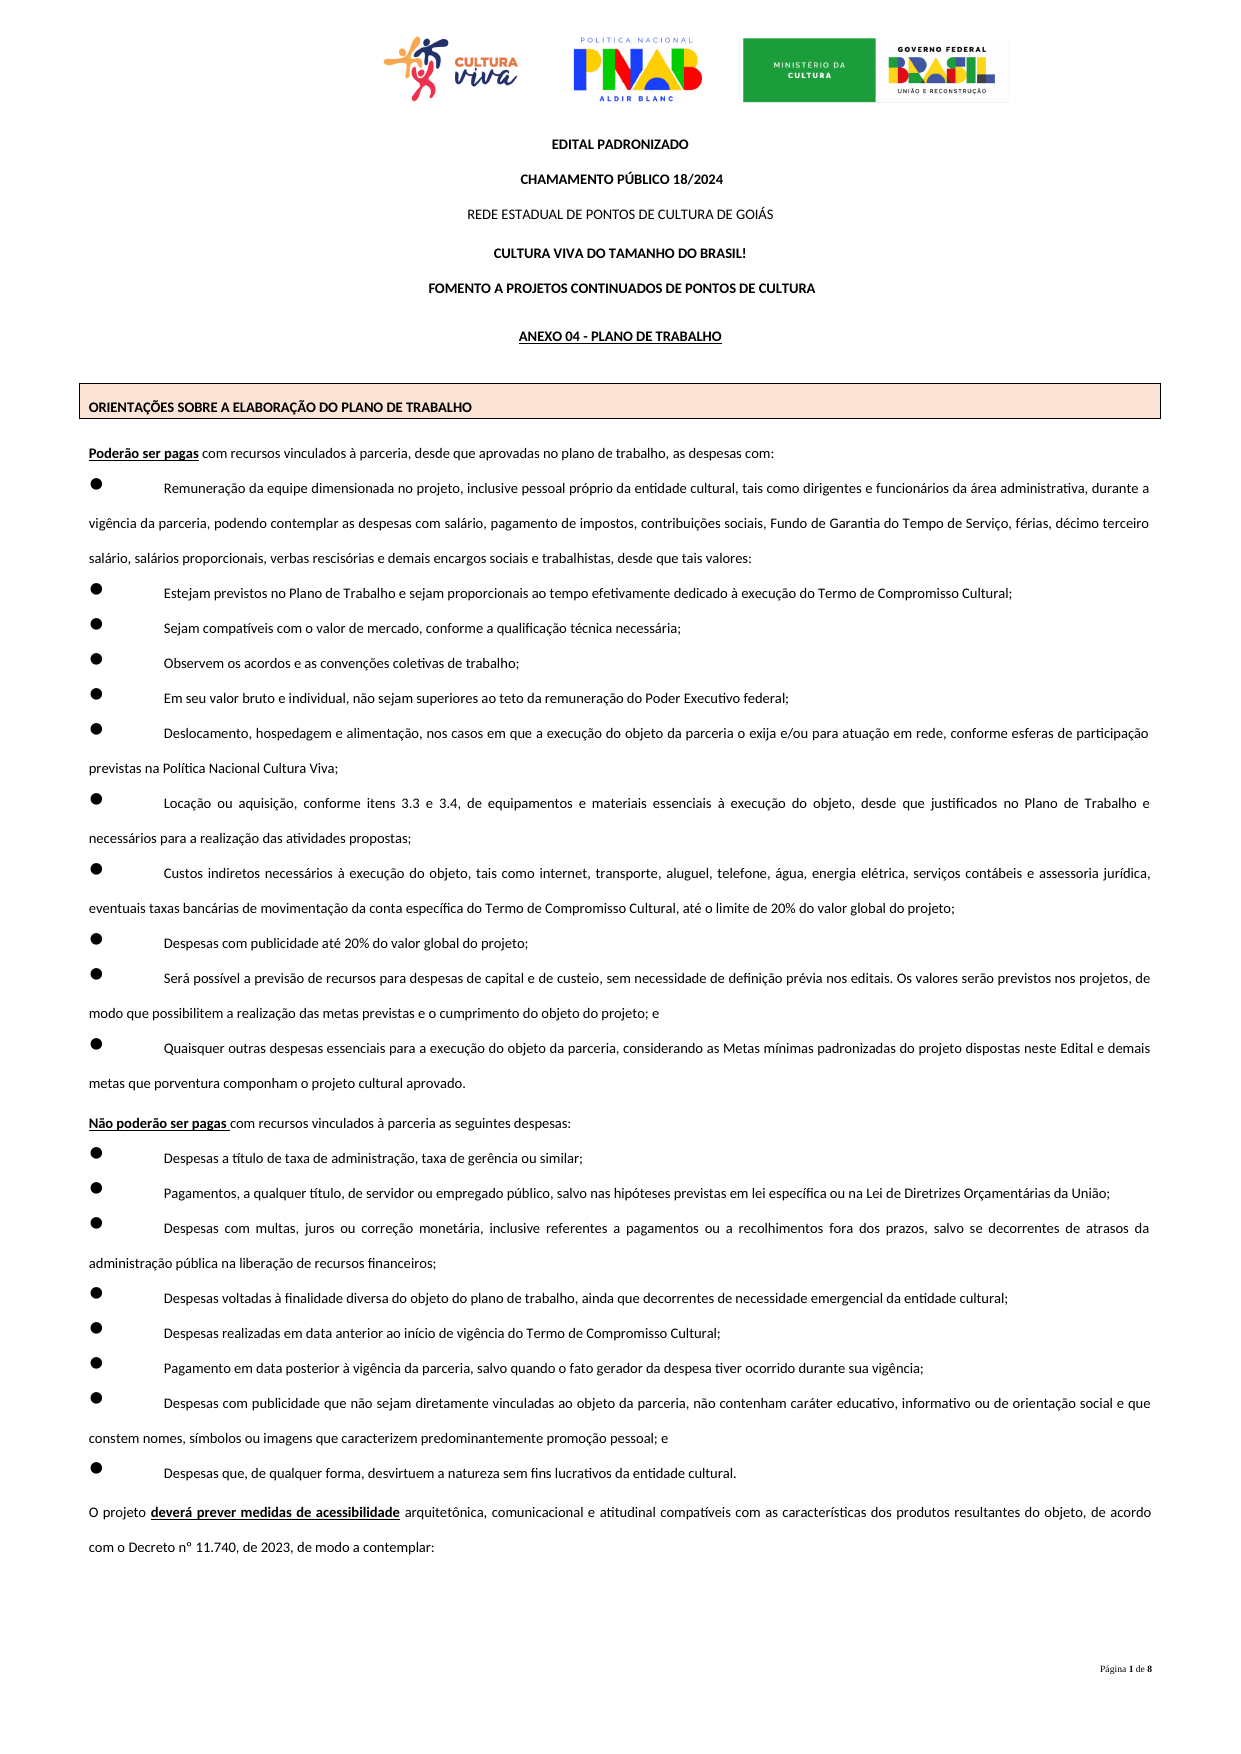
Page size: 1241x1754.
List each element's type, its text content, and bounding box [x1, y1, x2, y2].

list Despesas com publicidade até 20% do valor global do projeto; [88, 922, 1152, 952]
text O projeto deverá prever medidas de acessibilidade arquitetônica, comunicacional e atitudinal compatíveis com as características dos produtos resultantes do objeto, de acordo com o Decreto nº 11.740, de 2023, de modo a contemplar: [88, 1491, 1152, 1556]
list Será possível a previsão de recursos para despesas de capital e de custeio, sem necessidade de definição prévia nos editais. Os valores serão previstos nos projetos, de modo que possibilitem a realização das metas previstas e o cumprimento do objeto do projeto; e [88, 957, 1152, 1022]
list Sejam compatíveis com o valor de mercado, conforme a qualificação técnica necessária; [88, 607, 1152, 637]
list Em seu valor bruto e individual, não sejam superiores ao teto da remuneração do Poder Executivo federal; [88, 677, 1152, 707]
list Despesas com publicidade que não sejam diretamente vinculadas ao objeto da parceria, não contenham caráter educativo, informativo ou de orientação social e que constem nomes, símbolos ou imagens que caracterizem predominantemente promoção pessoal; e [88, 1381, 1152, 1447]
list Despesas a título de taxa de administração, taxa de gerência ou similar; [88, 1136, 1152, 1167]
list Despesas realizadas em data anterior ao início de vigência do Termo de Compromisso Cultural; [88, 1311, 1152, 1342]
picture [337, 28, 1019, 114]
text ORIENTAÇÕES SOBRE A ELABORAÇÃO DO PLANO DE TRABALHO [80, 384, 1160, 418]
list Custos indiretos necessários à execução do objeto, tais como internet, transporte, aluguel, telefone, água, energia elétrica, serviços contábeis e assessoria jurídica, eventuais taxas bancárias de movimentação da conta específica do Termo de Compromisso Cultural, até o limite de 20% do valor global do projeto; [88, 852, 1152, 917]
list Locação ou aquisição, conforme itens 3.3 e 3.4, de equipamentos e materiais essenciais à execução do objeto, desde que justificados no Plano de Trabalho e necessários para a realização das atividades propostas; [88, 782, 1152, 847]
text FOMENTO A PROJETOS CONTINUADOS DE PONTOS DE CULTURA [88, 267, 1152, 297]
text EDITAL PADRONIZADO [88, 122, 1152, 153]
text Não poderão ser pagas com recursos vinculados à parceria as seguintes despesas: [88, 1101, 1152, 1132]
list Deslocamento, hospedagem e alimentação, nos casos em que a execução do objeto da parceria o exija e/ou para atuação em rede, conforme esferas de participação previstas na Política Nacional Cultura Viva; [88, 712, 1152, 777]
list Quaisquer outras despesas essenciais para a execução do objeto da parceria, considerando as Metas mínimas padronizadas do projeto dispostas neste Edital e demais metas que porventura componham o projeto cultural aprovado. [88, 1027, 1152, 1092]
list Pagamentos, a qualquer título, de servidor ou empregado público, salvo nas hipóteses previstas em lei específica ou na Lei de Diretrizes Orçamentárias da União; [88, 1171, 1152, 1202]
list Pagamento em data posterior à vigência da parceria, salvo quando o fato gerador da despesa tiver ocorrido durante sua vigência; [88, 1346, 1152, 1377]
list Despesas voltadas à finalidade diversa do objeto do plano de trabalho, ainda que decorrentes de necessidade emergencial da entidade cultural; [88, 1276, 1152, 1307]
list Estejam previstos no Plano de Trabalho e sejam proporcionais ao tempo efetivamente dedicado à execução do Termo de Compromisso Cultural; [88, 572, 1152, 602]
list Observem os acordos e as convenções coletivas de trabalho; [88, 642, 1152, 672]
list Despesas que, de qualquer forma, desvirtuem a natureza sem fins lucrativos da entidade cultural. [88, 1451, 1152, 1482]
list Despesas com multas, juros ou correção monetária, inclusive referentes a pagamentos ou a recolhimentos fora dos prazos, salvo se decorrentes de atrasos da administração pública na liberação de recursos financeiros; [88, 1206, 1152, 1272]
list Remuneração da equipe dimensionada no projeto, inclusive pessoal próprio da entidade cultural, tais como dirigentes e funcionários da área administrativa, durante a vigência da parceria, podendo contemplar as despesas com salário, pagamento de impostos, contribuições sociais, Fundo de Garantia do Tempo de Serviço, férias, décimo terceiro salário, salários proporcionais, verbas rescisórias e demais encargos sociais e trabalhistas, desde que tais valores: [88, 467, 1152, 567]
text CULTURA VIVA DO TAMANHO DO BRASIL! [88, 232, 1152, 262]
text ANEXO 04 - PLANO DE TRABALHO [88, 314, 1152, 345]
text CHAMAMENTO PÚBLICO 18/2024 [88, 157, 1152, 188]
text Poderão ser pagas com recursos vinculados à parceria, desde que aprovadas no plano de trabalho, as despesas com: [88, 432, 1152, 462]
text REDE ESTADUAL DE PONTOS DE CULTURA DE GOIÁS [88, 192, 1152, 223]
